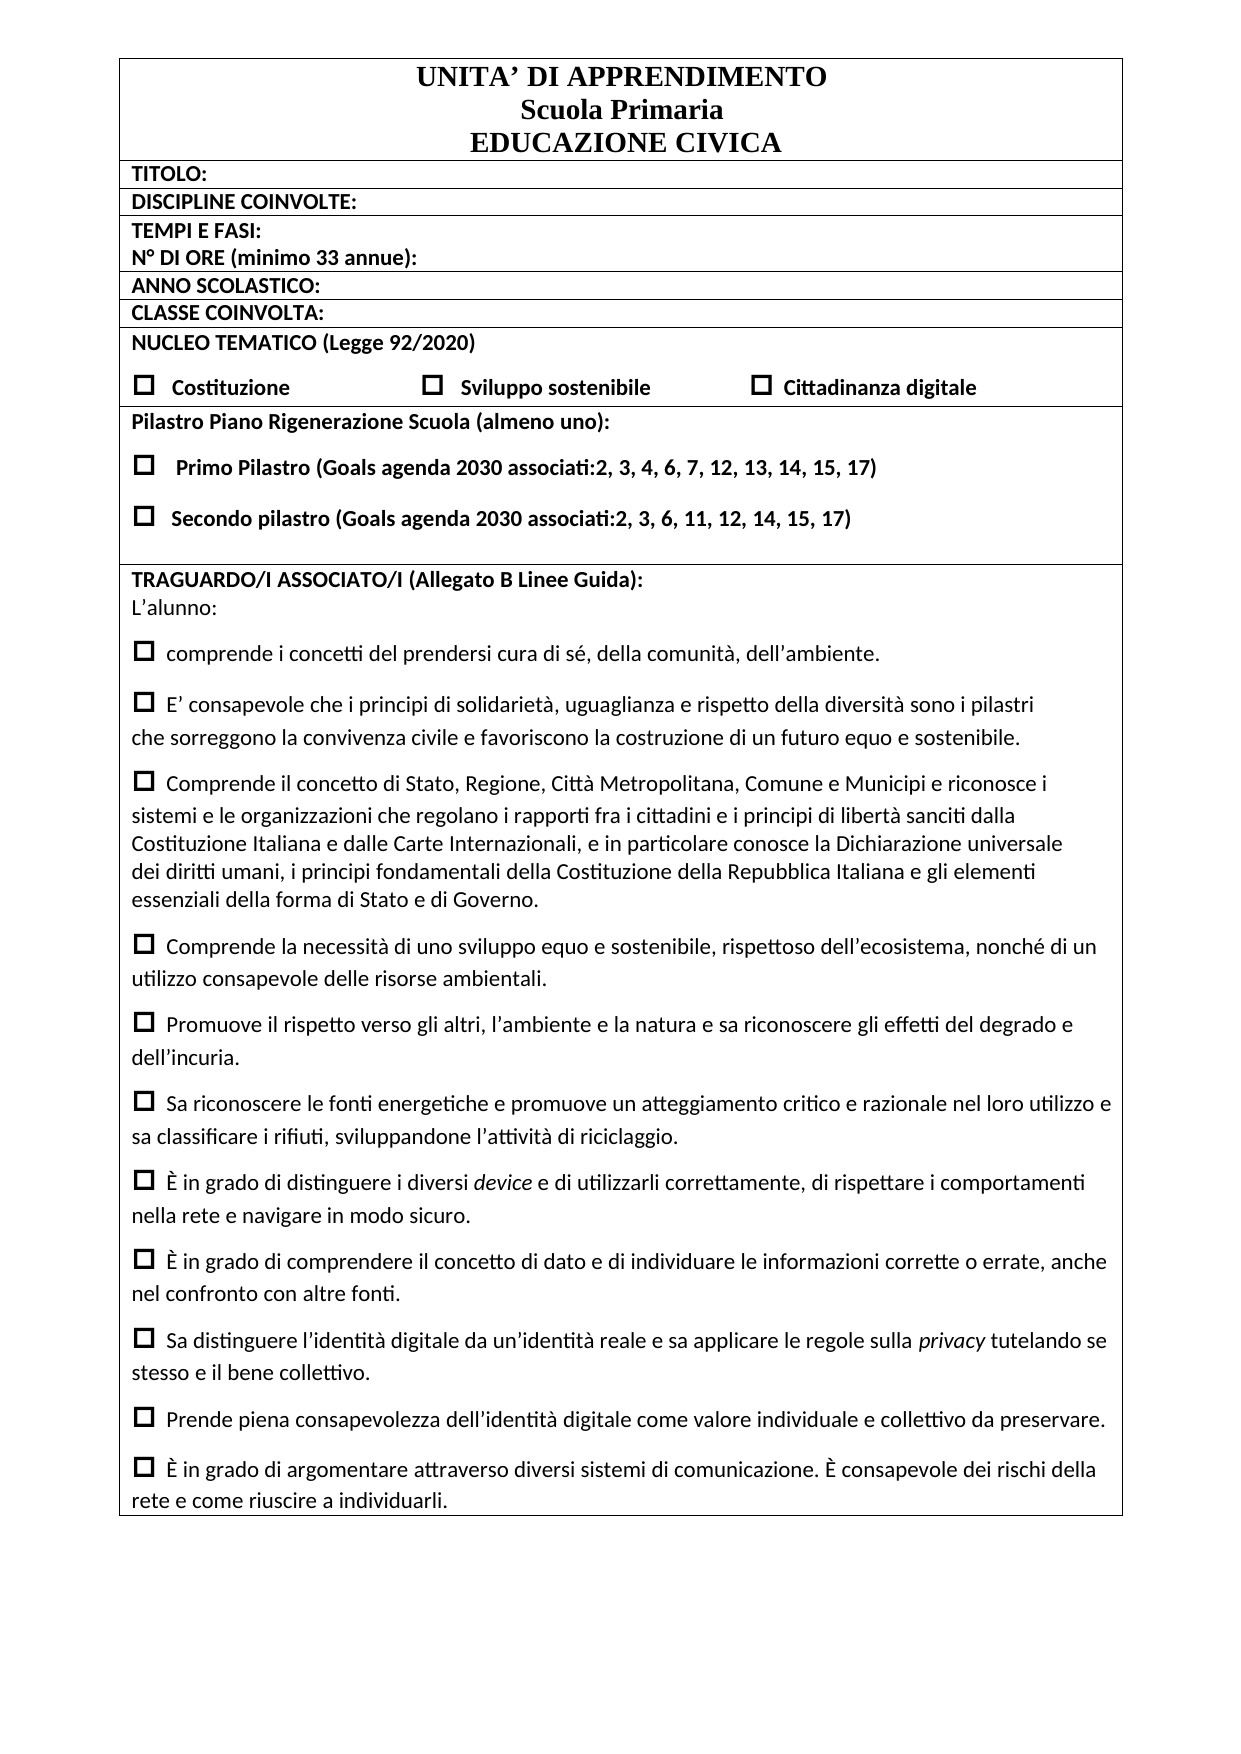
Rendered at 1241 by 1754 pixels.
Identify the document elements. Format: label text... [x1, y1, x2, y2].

table_cell ANNO SCOLASTICO: [120, 272, 1122, 299]
table_cell TRAGUARDO/I ASSOCIATO/I (Allegato B Linee Guida): L’alunno: comprende i concetti del prendersi cura di sé, della comunità, dell’ambiente. E’ consapevole che i principi di solidarietà, uguaglianza e rispetto della diversità sono i pilastri che sorreggono la convivenza civile e favoriscono la costruzione di un futuro equo e sostenibile. Comprende il concetto di Stato, Regione, Città Metropolitana, Comune e Municipi e riconosce i sistemi e le organizzazioni che regolano i rapporti fra i cittadini e i principi di libertà sanciti dalla Costituzione Italiana e dalle Carte Internazionali, e in particolare conosce la Dichiarazione universale dei diritti umani, i principi fondamentali della Costituzione della Repubblica Italiana e gli elementi essenziali della forma di Stato e di Governo. Comprende la necessità di uno sviluppo equo e sostenibile, rispettoso dell’ecosistema, nonché di un utilizzo consapevole delle risorse ambientali. Promuove il rispetto verso gli altri, l’ambiente e la natura e sa riconoscere gli effetti del degrado e dell’incuria. Sa riconoscere le fonti energetiche e promuove un atteggiamento critico e razionale nel loro utilizzo e sa classificare i rifiuti, sviluppandone l’attività di riciclaggio. È in grado di distinguere i diversi device e di utilizzarli correttamente, di rispettare i comportamenti nella rete e navigare in modo sicuro. È in grado di comprendere il concetto di dato e di individuare le informazioni corrette o errate, anche nel confronto con altre fonti. Sa distinguere l’identità digitale da un’identità reale e sa applicare le regole sulla privacy tutelando se stesso e il bene collettivo. Prende piena consapevolezza dell’identità digitale come valore individuale e collettivo da preservare. È in grado di argomentare attraverso diversi sistemi di comunicazione. È consapevole dei rischi della rete e come riuscire a individuarli. [120, 565, 1122, 1515]
table_cell DISCIPLINE COINVOLTE: [120, 189, 1122, 215]
table_cell TITOLO: [120, 161, 1122, 188]
table_cell CLASSE COINVOLTA: [120, 300, 1122, 327]
table_cell TEMPI E FASI: N° DI ORE (minimo 33 annue): [120, 216, 1122, 271]
table_cell Pilastro Piano Rigenerazione Scuola (almeno uno): Primo Pilastro (Goals agenda 2030 associati:2, 3, 4, 6, 7, 12, 13, 14, 15, 17) Secondo pilastro (Goals agenda 2030 associati:2, 3, 6, 11, 12, 14, 15, 17) [120, 407, 1122, 564]
table_header UNITA’ DI APPRENDIMENTO Scuola Primaria EDUCAZIONE CIVICA [120, 59, 1122, 159]
table_cell NUCLEO TEMATICO (Legge 92/2020) □ Costituzione □ Sviluppo sostenibile □ Cittadinanza digitale [120, 328, 1122, 406]
